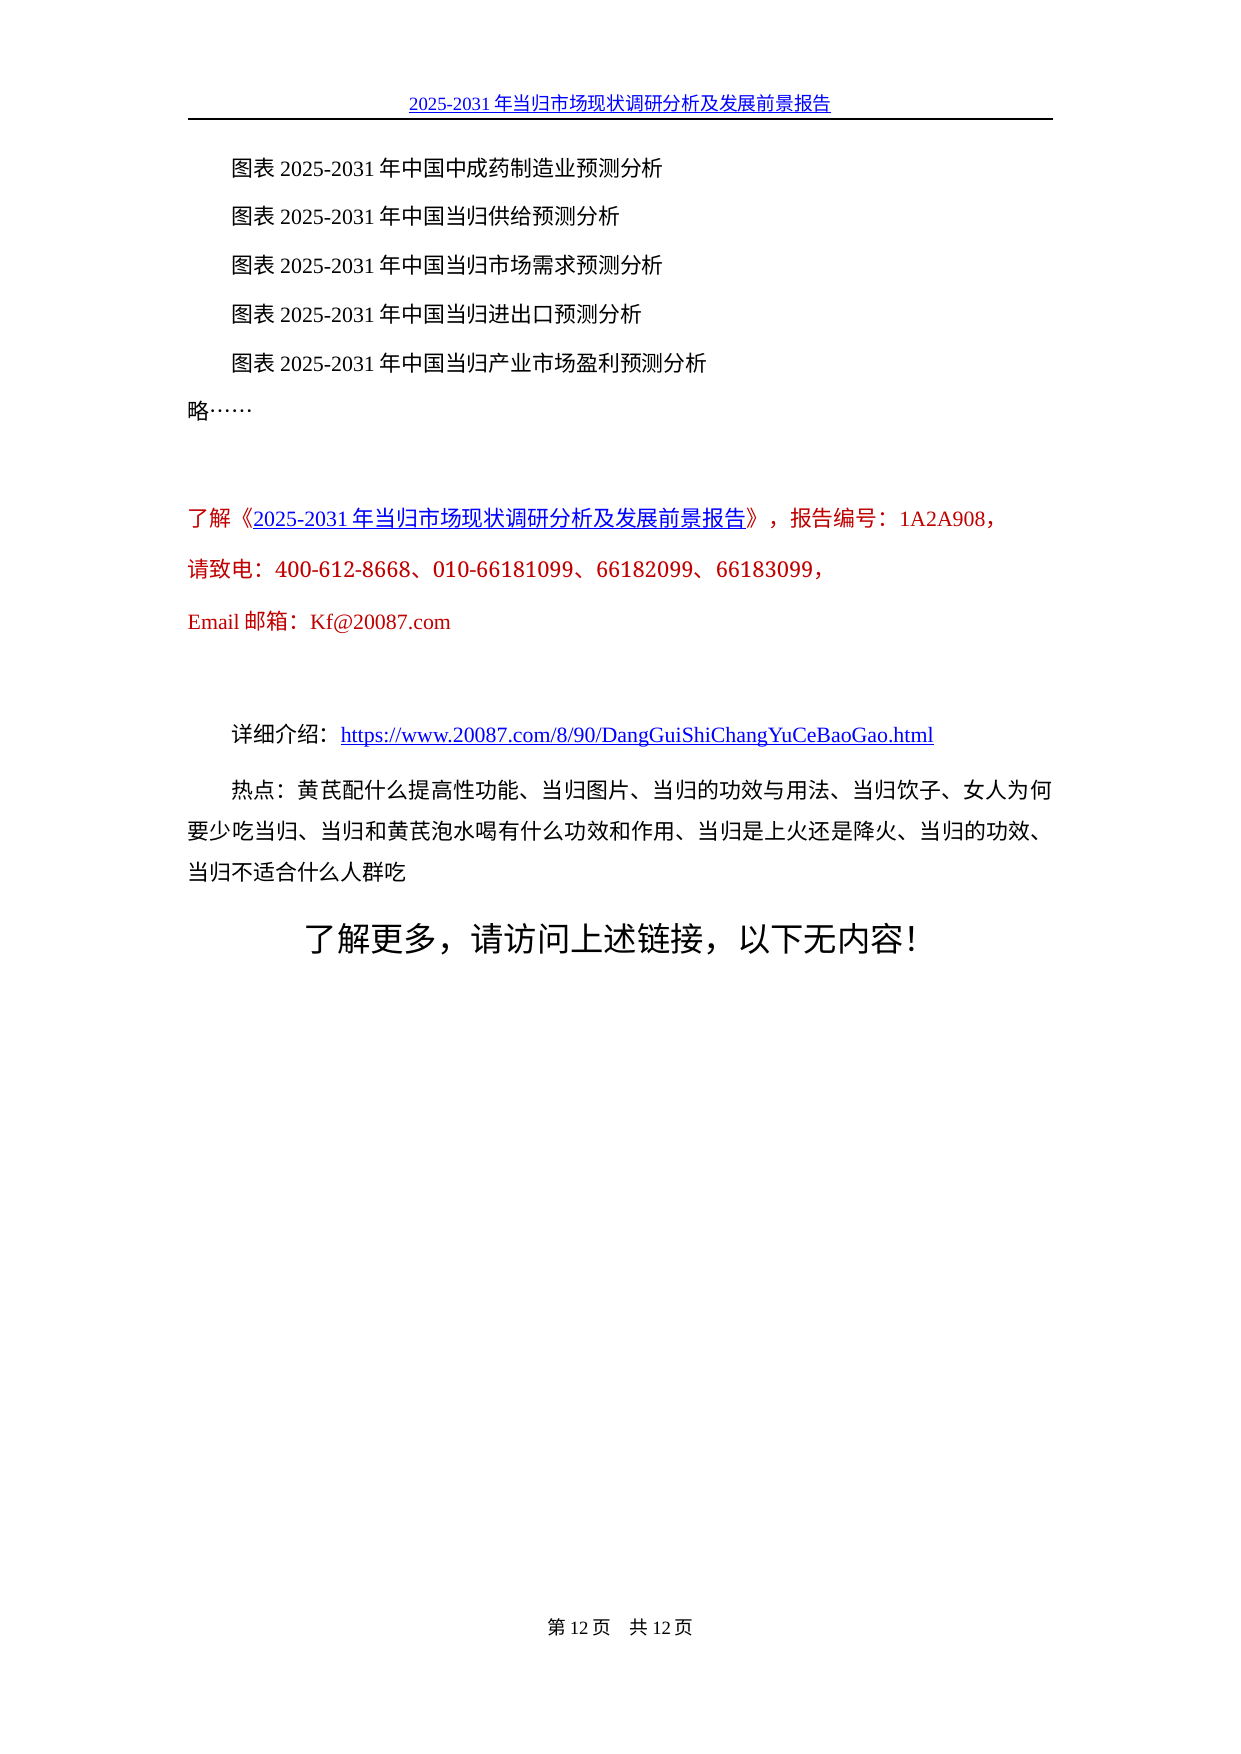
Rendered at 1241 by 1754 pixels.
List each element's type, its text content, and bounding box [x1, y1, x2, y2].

text 热点：黄芪配什么提高性功能、当归图片、当归的功效与用法、当归饮子、女人为何要少吃当归、当归和黄芪泡水喝有什么功效和作用、当归是上火还是降火、当归的功效、当归不适合什么人群吃 [187, 773, 1053, 887]
text Email邮箱：Kf@20087.com [187, 603, 1053, 636]
text 了解《2025-2031年当归市场现状调研分析及发展前景报告》，报告编号：1A2A908， [187, 500, 1053, 533]
text 详细介绍：https://www.20087.com/8/90/DangGuiShiChangYuCeBaoGao.html [187, 716, 1053, 749]
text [187, 150, 1053, 426]
text 请致电：400-612-8668、010-66181099、66182099、66183099， [187, 552, 1053, 584]
title 了解更多，请访问上述链接，以下无内容！ [187, 904, 1053, 969]
